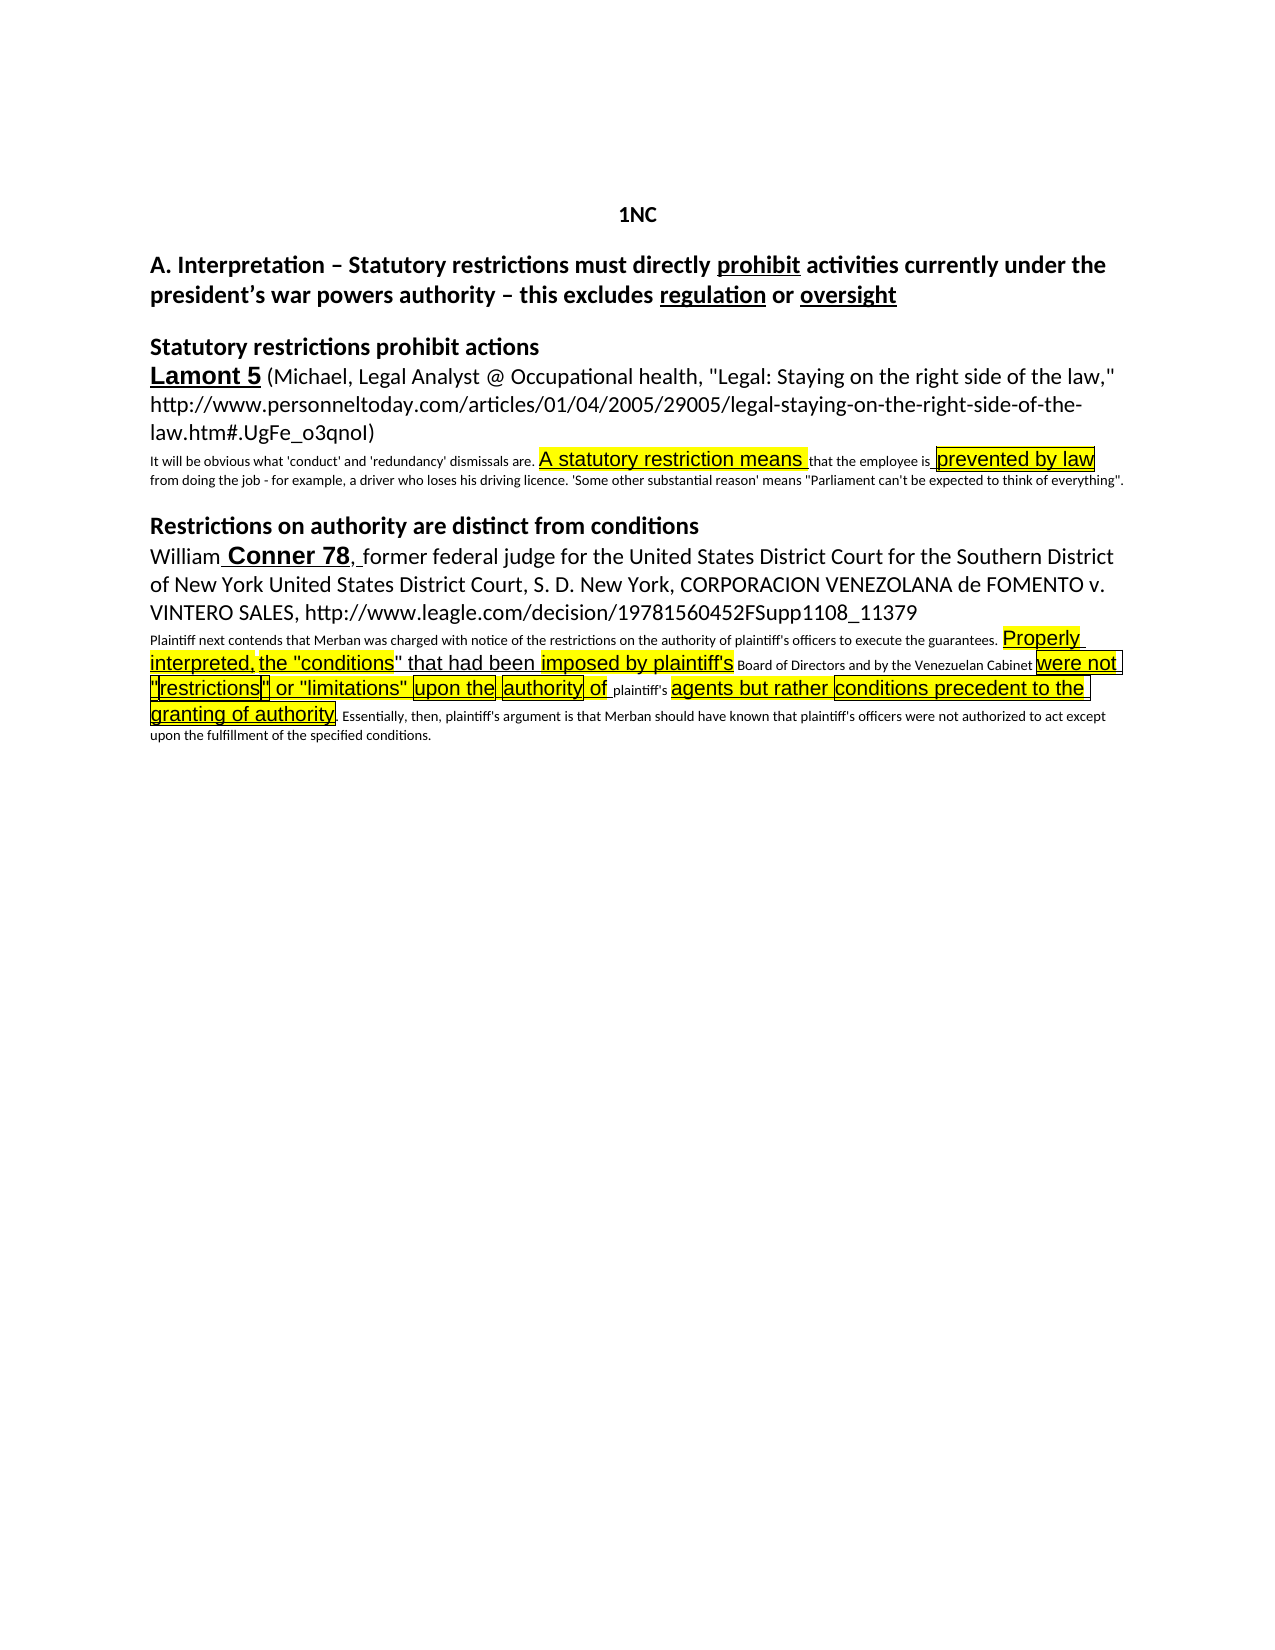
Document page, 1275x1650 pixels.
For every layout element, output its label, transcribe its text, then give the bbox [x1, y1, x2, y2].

subtitle 1NC [150, 200, 1125, 228]
text Plaintiff next contends that Merban was charged with notice of the restrictions on the authority of plaintiff's officers to execute the guarantees. Properly interpreted, the "conditions" that had been imposed by plaintiff's Board of Directors and by the Venezuelan Cabinet were not "restrictions" or "limitations" upon the authority of plaintiff's agents but rather conditions precedent to the granting of authority. Essentially, then, plaintiff's argument is that Merban should have known that plaintiff's officers were not authorized to act except upon the fulfillment of the specified conditions. [150, 626, 1125, 744]
text It will be obvious what 'conduct' and 'redundancy' dismissals are. A statutory restriction means that the employee is prevented by law from doing the job - for example, a driver who loses his driving licence. 'Some other substantial reason' means "Parliament can't be expected to think of everything". [150, 446, 1125, 489]
text William Conner 78, former federal judge for the United States District Court for the Southern District of New York United States District Court, S. D. New York, CORPORACION VENEZOLANA de FOMENTO v. VINTERO SALES, http://www.leagle.com/decision/19781560452FSupp1108_11379 [150, 541, 1125, 626]
subtitle Restrictions on authority are distinct from conditions [150, 510, 1125, 541]
subtitle Statutory restrictions prohibit actions [150, 331, 1125, 361]
subtitle A. Interpretation – Statutory restrictions must directly prohibit activities currently under the president’s war powers authority – this excludes regulation or oversight [150, 249, 1125, 310]
text Lamont 5 (Michael, Legal Analyst @ Occupational health, "Legal: Staying on the right side of the law," http://www.personneltoday.com/articles/01/04/2005/29005/legal-staying-on-the-right-side-of-the-law.htm#.UgFe_o3qnoI) [150, 361, 1125, 446]
